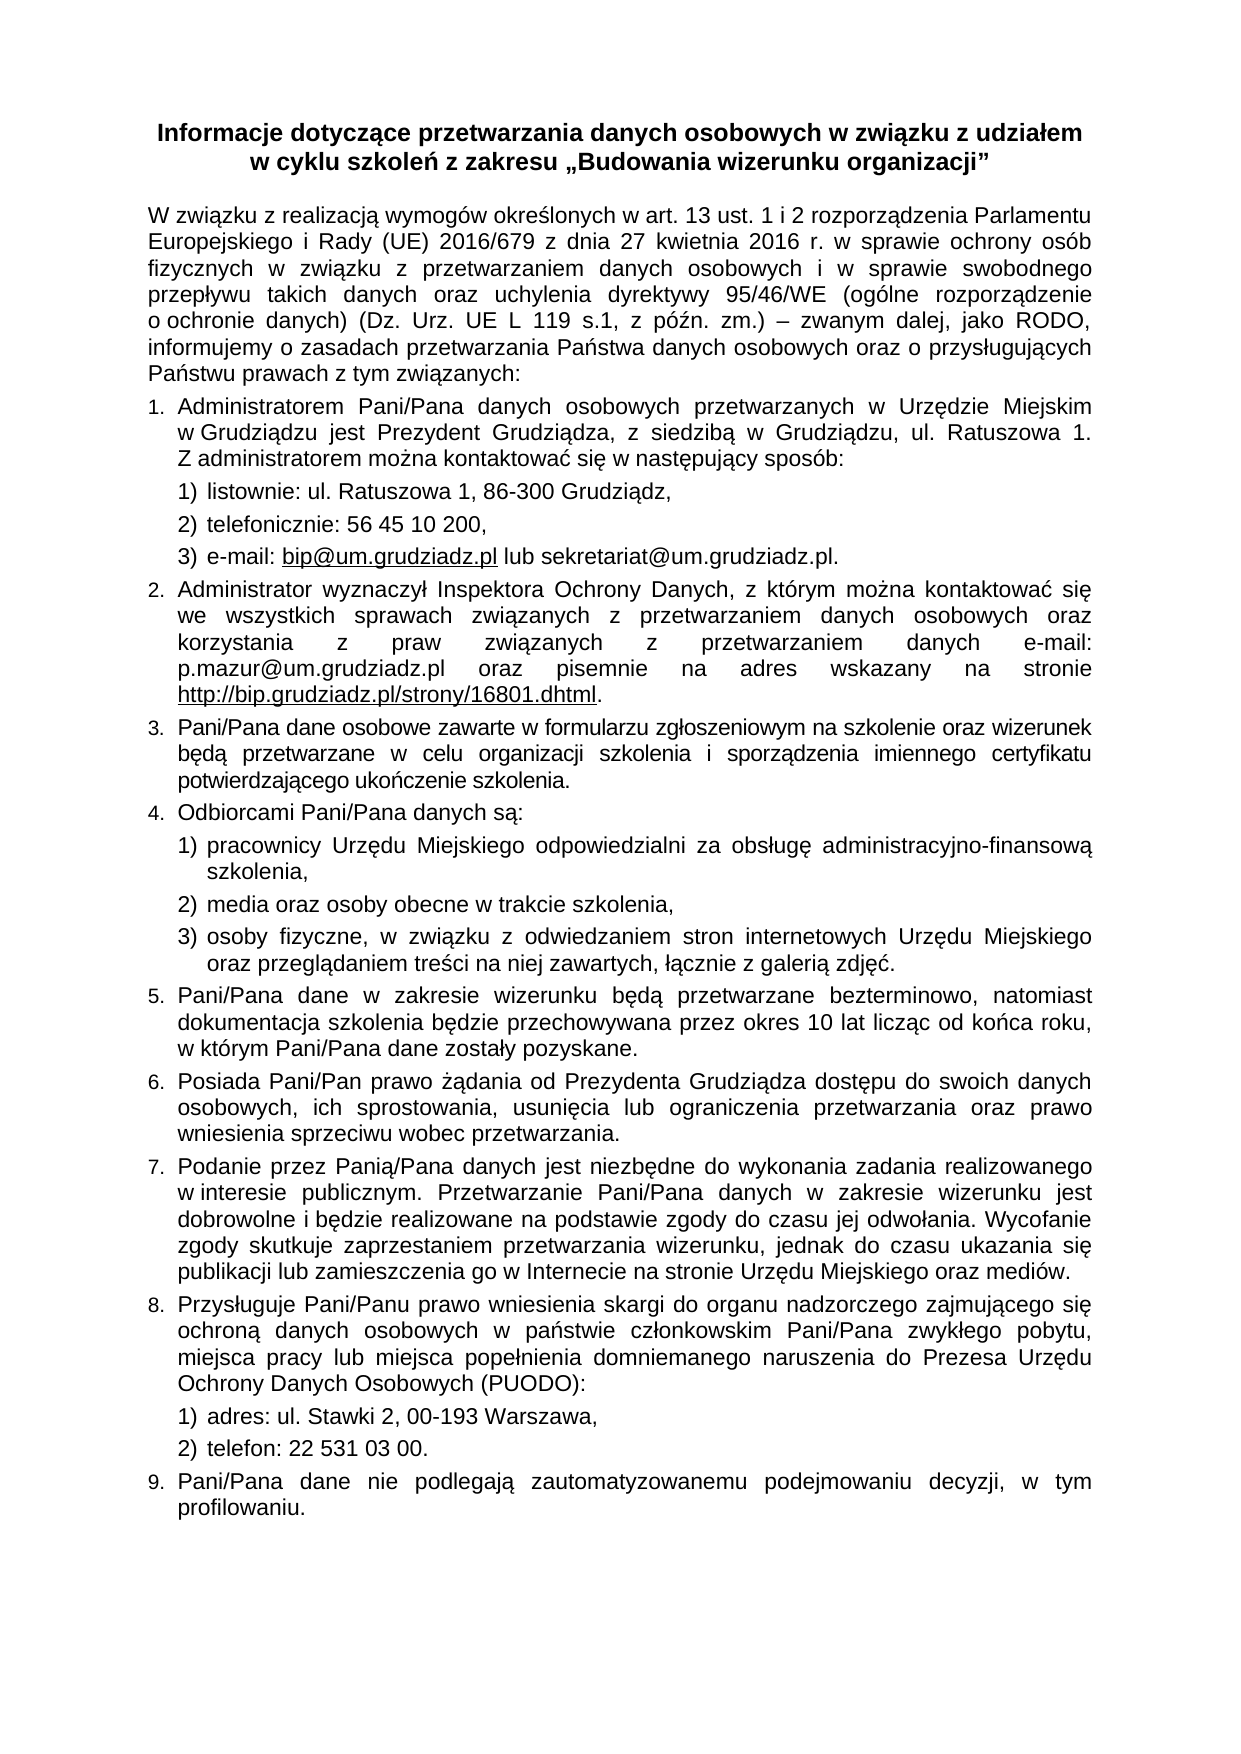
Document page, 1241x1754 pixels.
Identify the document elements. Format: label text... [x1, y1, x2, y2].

list e-mail: bip@um.grudziadz.pl lub sekretariat@um.grudziadz.pl. [177, 543, 1093, 569]
list Pani/Pana dane osobowe zawarte w formularzu zgłoszeniowym na szkolenie oraz wizerunek będą przetwarzane w celu organizacji szkolenia i sporządzenia imiennego certyfikatu potwierdzającego ukończenie szkolenia. [148, 714, 1093, 793]
list Administratorem Pani/Pana danych osobowych przetwarzanych w Urzędzie Miejskim w Grudziądzu jest Prezydent Grudziądza, z siedzibą w Grudziądzu, ul. Ratuszowa 1. Z administratorem można kontaktować się w następujący sposób: [148, 393, 1093, 472]
list media oraz osoby obecne w trakcie szkolenia, [177, 891, 1093, 917]
text Informacje dotyczące przetwarzania danych osobowych w związku z udziałem w cyklu szkoleń z zakresu „Budowania wizerunku organizacji” [148, 118, 1093, 176]
list Podanie przez Panią/Pana danych jest niezbędne do wykonania zadania realizowanego w interesie publicznym. Przetwarzanie Pani/Pana danych w zakresie wizerunku jest dobrowolne i będzie realizowane na podstawie zgody do czasu jej odwołania. Wycofanie zgody skutkuje zaprzestaniem przetwarzania wizerunku, jednak do czasu ukazania się publikacji lub zamieszczenia go w Internecie na stronie Urzędu Miejskiego oraz mediów. [148, 1153, 1093, 1285]
list Przysługuje Pani/Panu prawo wniesienia skargi do organu nadzorczego zajmującego się ochroną danych osobowych w państwie członkowskim Pani/Pana zwykłego pobytu, miejsca pracy lub miejsca popełnienia domniemanego naruszenia do Prezesa Urzędu Ochrony Danych Osobowych (PUODO): [148, 1291, 1093, 1396]
list telefon: 22 531 03 00. [177, 1435, 1093, 1462]
list osoby fizyczne, w związku z odwiedzaniem stron internetowych Urzędu Miejskiego oraz przeglądaniem treści na niej zawartych, łącznie z galerią zdjęć. [177, 923, 1093, 976]
list adres: ul. Stawki 2, 00-193 Warszawa, [177, 1403, 1093, 1429]
list pracownicy Urzędu Miejskiego odpowiedzialni za obsługę administracyjno-finansową szkolenia, [177, 832, 1093, 884]
list Pani/Pana dane nie podlegają zautomatyzowanemu podejmowaniu decyzji, w tym profilowaniu. [148, 1468, 1093, 1521]
list telefonicznie: 56 45 10 200, [177, 511, 1093, 537]
list listownie: ul. Ratuszowa 1, 86-300 Grudziądz, [177, 478, 1093, 504]
list Administrator wyznaczył Inspektora Ochrony Danych, z którym można kontaktować się we wszystkich sprawach związanych z przetwarzaniem danych osobowych oraz korzystania z praw związanych z przetwarzaniem danych e-mail: p.mazur@um.grudziadz.pl oraz pisemnie na adres wskazany na stronie http://bip.grudziadz.pl/strony/16801.dhtml. [148, 576, 1093, 708]
list Pani/Pana dane w zakresie wizerunku będą przetwarzane bezterminowo, natomiast dokumentacja szkolenia będzie przechowywana przez okres 10 lat licząc od końca roku, w którym Pani/Pana dane zostały pozyskane. [148, 982, 1093, 1061]
text W związku z realizacją wymogów określonych w art. 13 ust. 1 i 2 rozporządzenia Parlamentu Europejskiego i Rady (UE) 2016/679 z dnia 27 kwietnia 2016 r. w sprawie ochrony osób fizycznych w związku z przetwarzaniem danych osobowych i w sprawie swobodnego przepływu takich danych oraz uchylenia dyrektywy 95/46/WE (ogólne rozporządzenie o ochronie danych) (Dz. Urz. UE L 119 s.1, z późn. zm.) – zwanym dalej, jako RODO, informujemy o zasadach przetwarzania Państwa danych osobowych oraz o przysługujących Państwu prawach z tym związanych: [148, 202, 1093, 386]
list Posiada Pani/Pan prawo żądania od Prezydenta Grudziądza dostępu do swoich danych osobowych, ich sprostowania, usunięcia lub ograniczenia przetwarzania oraz prawo wniesienia sprzeciwu wobec przetwarzania. [148, 1068, 1093, 1147]
list Odbiorcami Pani/Pana danych są: [148, 799, 1093, 826]
